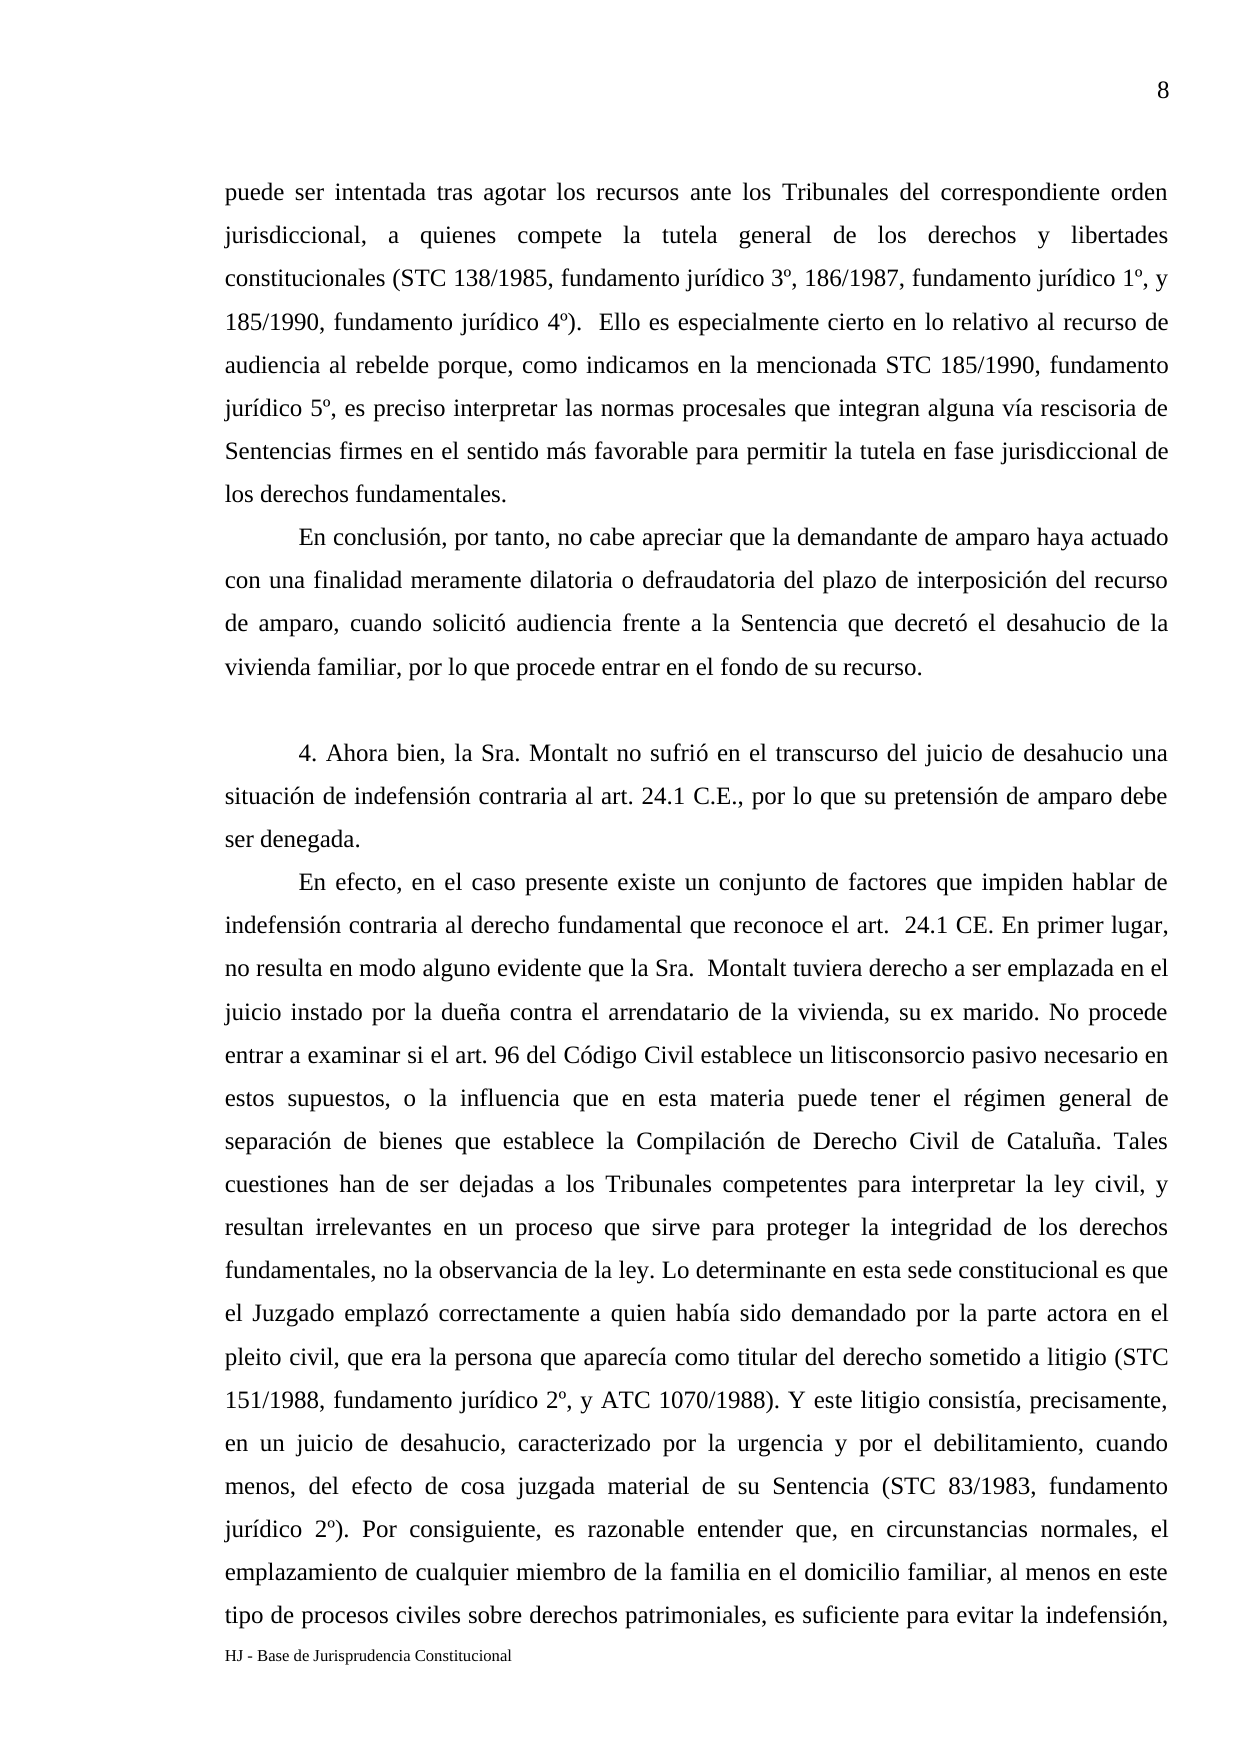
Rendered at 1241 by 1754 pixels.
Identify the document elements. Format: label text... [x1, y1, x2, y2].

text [224, 177, 1169, 508]
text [224, 867, 1169, 1629]
text 4. Ahora bien, la Sra. Montalt no sufrió en el transcurso del juicio de desahucio una situación de indefensión contraria al art. 24.1 C.E., por lo que su pretensión de amparo debe ser denegada. [224, 738, 1169, 853]
text En conclusión, por tanto, no cabe apreciar que la demandante de amparo haya actuado con una finalidad meramente dilatoria o defraudatoria del plazo de interposición del recurso de amparo, cuando solicitó audiencia frente a la Sentencia que decretó el desahucio de la vivienda familiar, por lo que procede entrar en el fondo de su recurso. [224, 522, 1169, 680]
